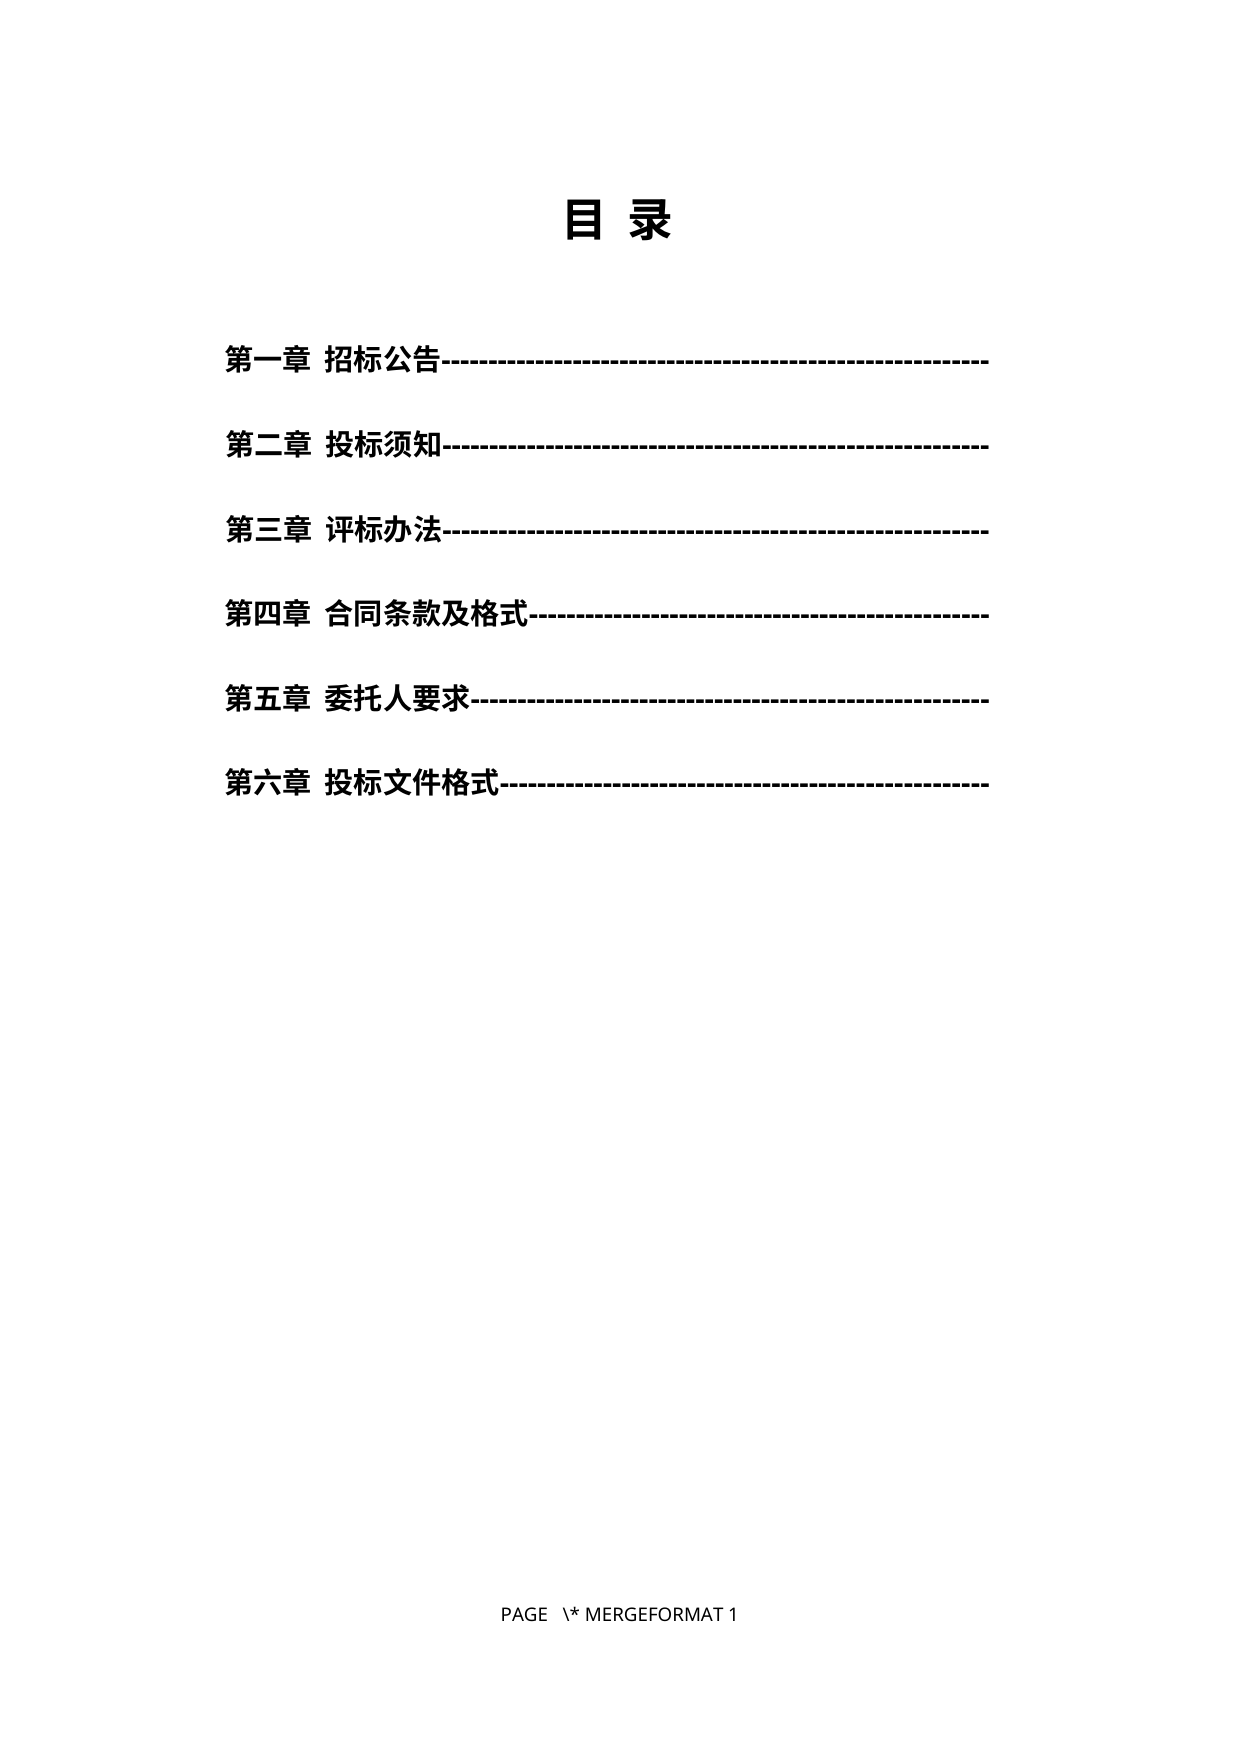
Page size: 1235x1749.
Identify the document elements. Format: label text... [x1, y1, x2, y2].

text 第二章 投标须知 [165, 421, 1069, 464]
text 第一章 招标公告 [165, 337, 1069, 379]
text 第三章 评标办法 [165, 506, 1069, 548]
text 第四章 合同条款及格式 [165, 591, 1069, 633]
text 第五章 委托人要求 [165, 675, 1069, 718]
text 目 录 [165, 198, 1069, 246]
text 第六章 投标文件格式 [165, 760, 1069, 802]
